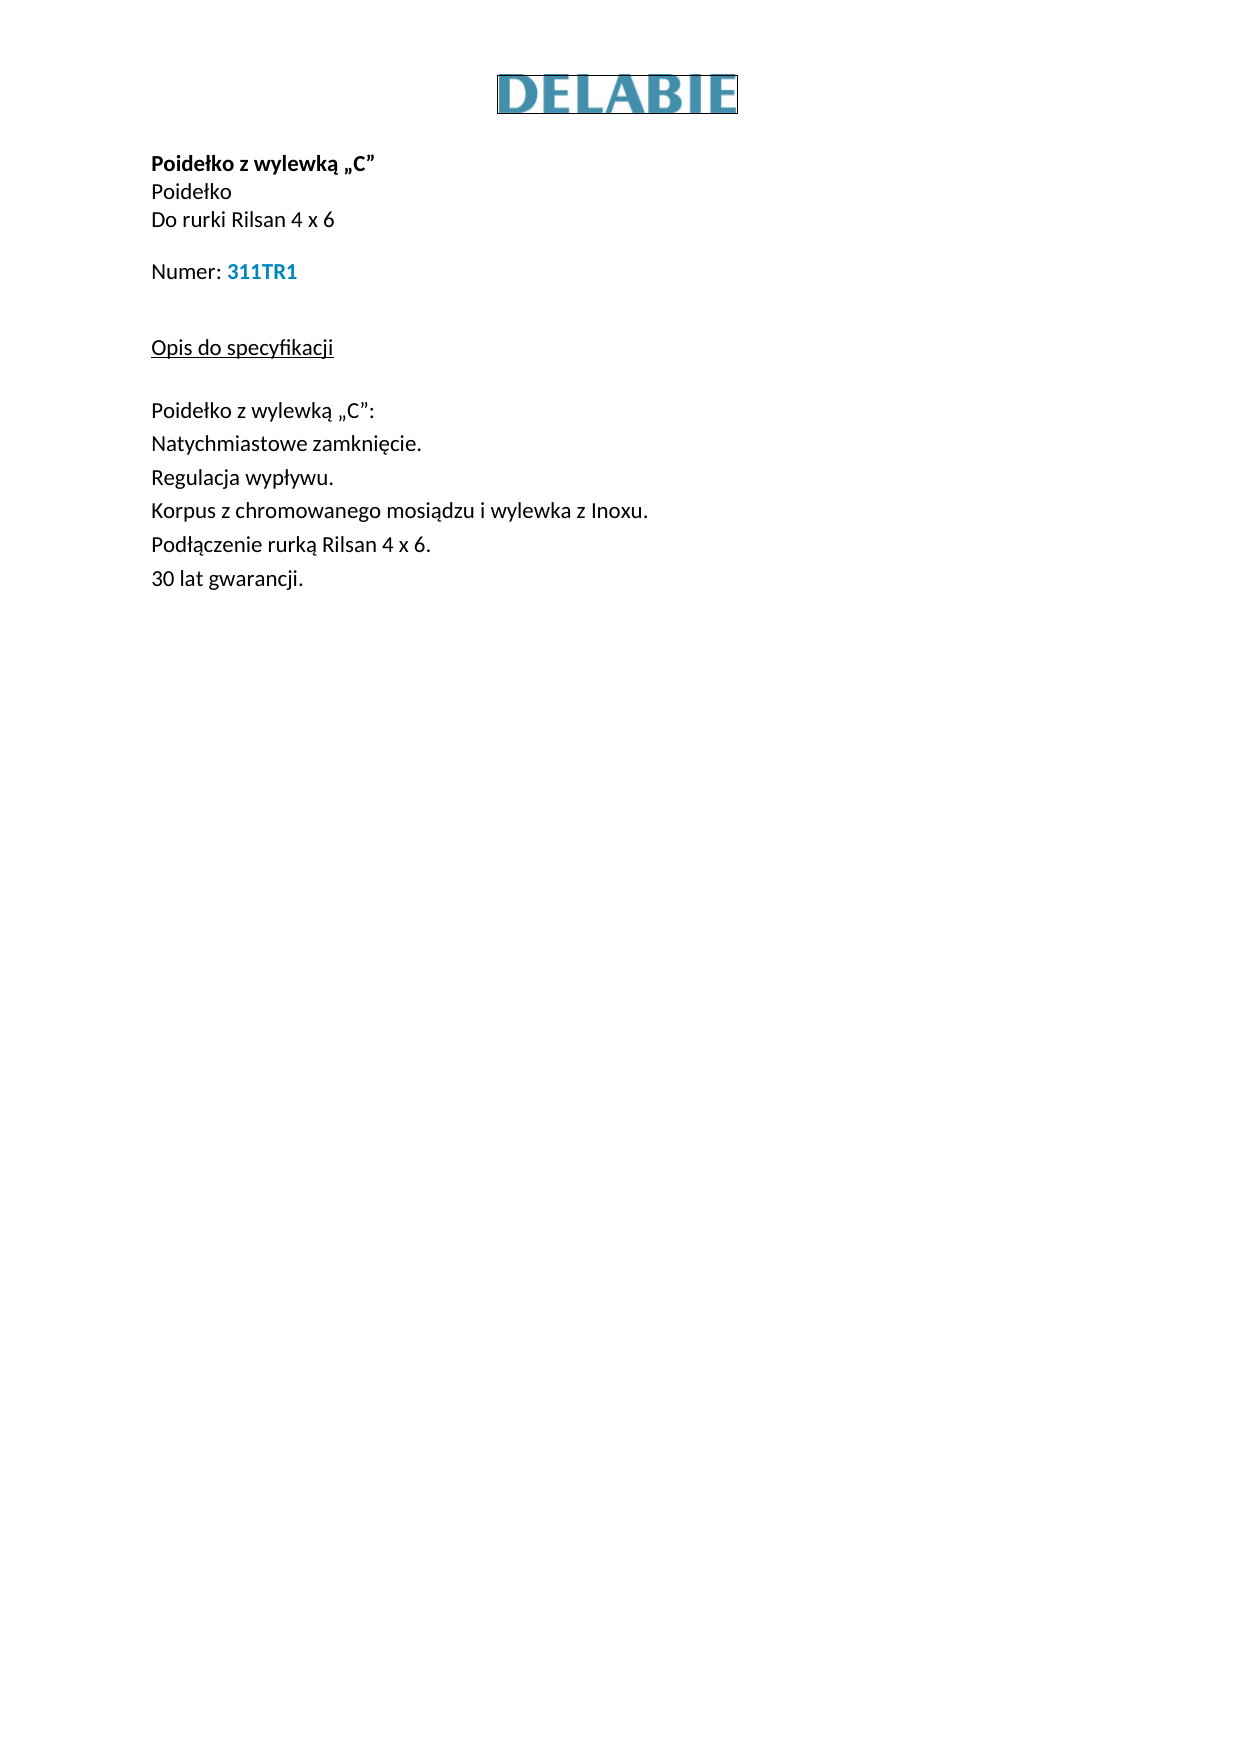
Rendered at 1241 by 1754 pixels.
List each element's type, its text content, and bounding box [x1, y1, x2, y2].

text Korpus z chromowanego mosiądzu i wylewka z Inoxu. [151, 497, 1084, 525]
text Numer: 311TR1 [151, 257, 1084, 285]
text Natychmiastowe zamknięcie. [151, 429, 1084, 458]
text Poidełko z wylewką „C” [151, 149, 1084, 177]
text Poidełko [151, 177, 1084, 205]
picture [498, 76, 737, 113]
text Opis do specyfikacji [151, 333, 1084, 361]
text Regulacja wypływu. [151, 463, 1084, 491]
text Do rurki Rilsan 4 x 6 [151, 205, 1084, 233]
text Podłączenie rurką Rilsan 4 x 6. [151, 530, 1084, 558]
text 30 lat gwarancji. [151, 564, 1084, 592]
text Poidełko z wylewką „C”: [151, 396, 1084, 424]
